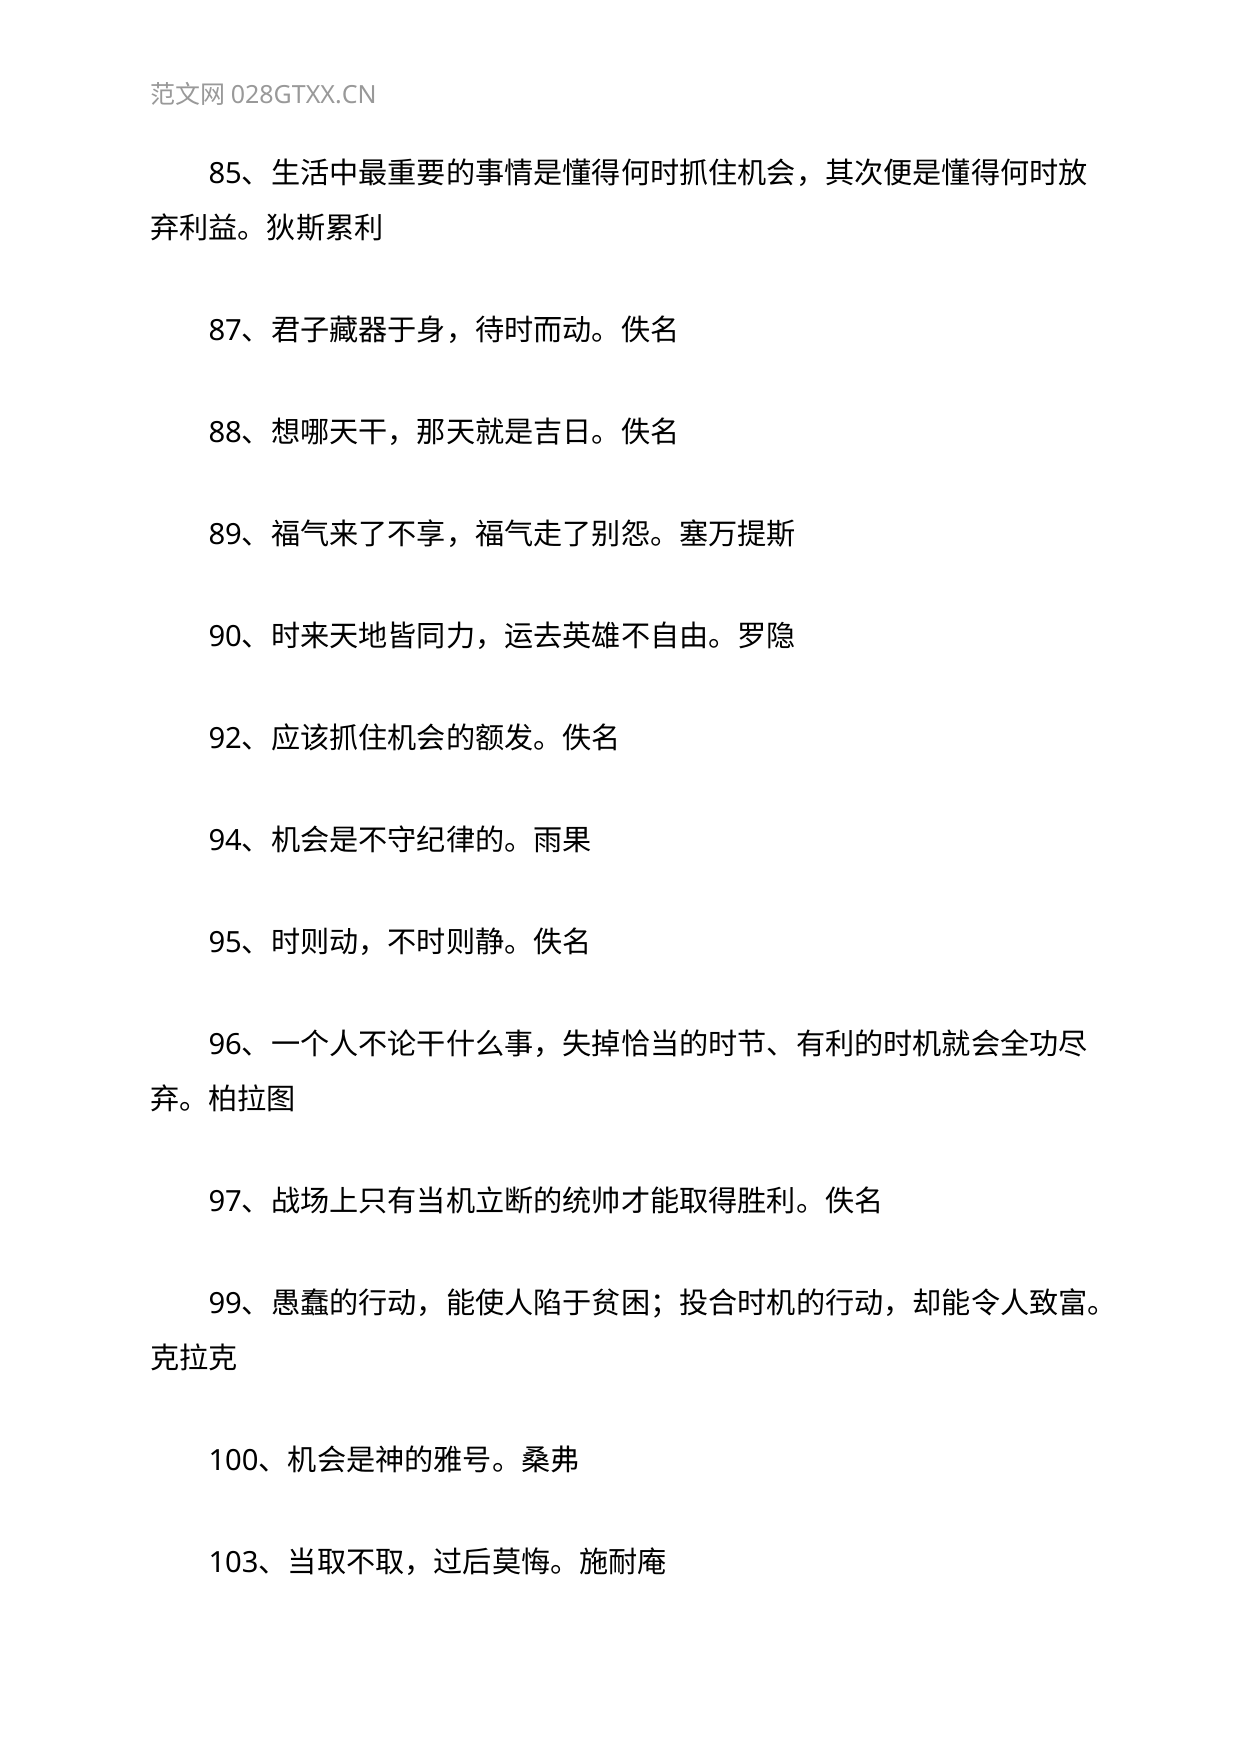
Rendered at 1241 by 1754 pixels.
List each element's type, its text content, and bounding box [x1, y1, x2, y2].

text 100、机会是神的雅号。桑弗 [150, 1436, 1090, 1478]
text 94、机会是不守纪律的。雨果 [150, 817, 1090, 859]
text 89、福气来了不享，福气走了别怨。塞万提斯 [150, 511, 1090, 553]
text 92、应该抓住机会的额发。佚名 [150, 715, 1090, 757]
text 96、一个人不论干什么事，失掉恰当的时节、有利的时机就会全功尽弃。柏拉图 [150, 1021, 1090, 1118]
text 97、战场上只有当机立断的统帅才能取得胜利。佚名 [150, 1177, 1090, 1220]
text 85、生活中最重要的事情是懂得何时抓住机会，其次便是懂得何时放弃利益。狄斯累利 [150, 150, 1090, 247]
text 88、想哪天干，那天就是吉日。佚名 [150, 409, 1090, 451]
text 95、时则动，不时则静。佚名 [150, 919, 1090, 961]
text 87、君子藏器于身，待时而动。佚名 [150, 307, 1090, 349]
text 99、愚蠢的行动，能使人陷于贫困；投合时机的行动，却能令人致富。克拉克 [150, 1279, 1090, 1377]
text 90、时来天地皆同力，运去英雄不自由。罗隐 [150, 613, 1090, 655]
text 103、当取不取，过后莫悔。施耐庵 [150, 1538, 1090, 1581]
